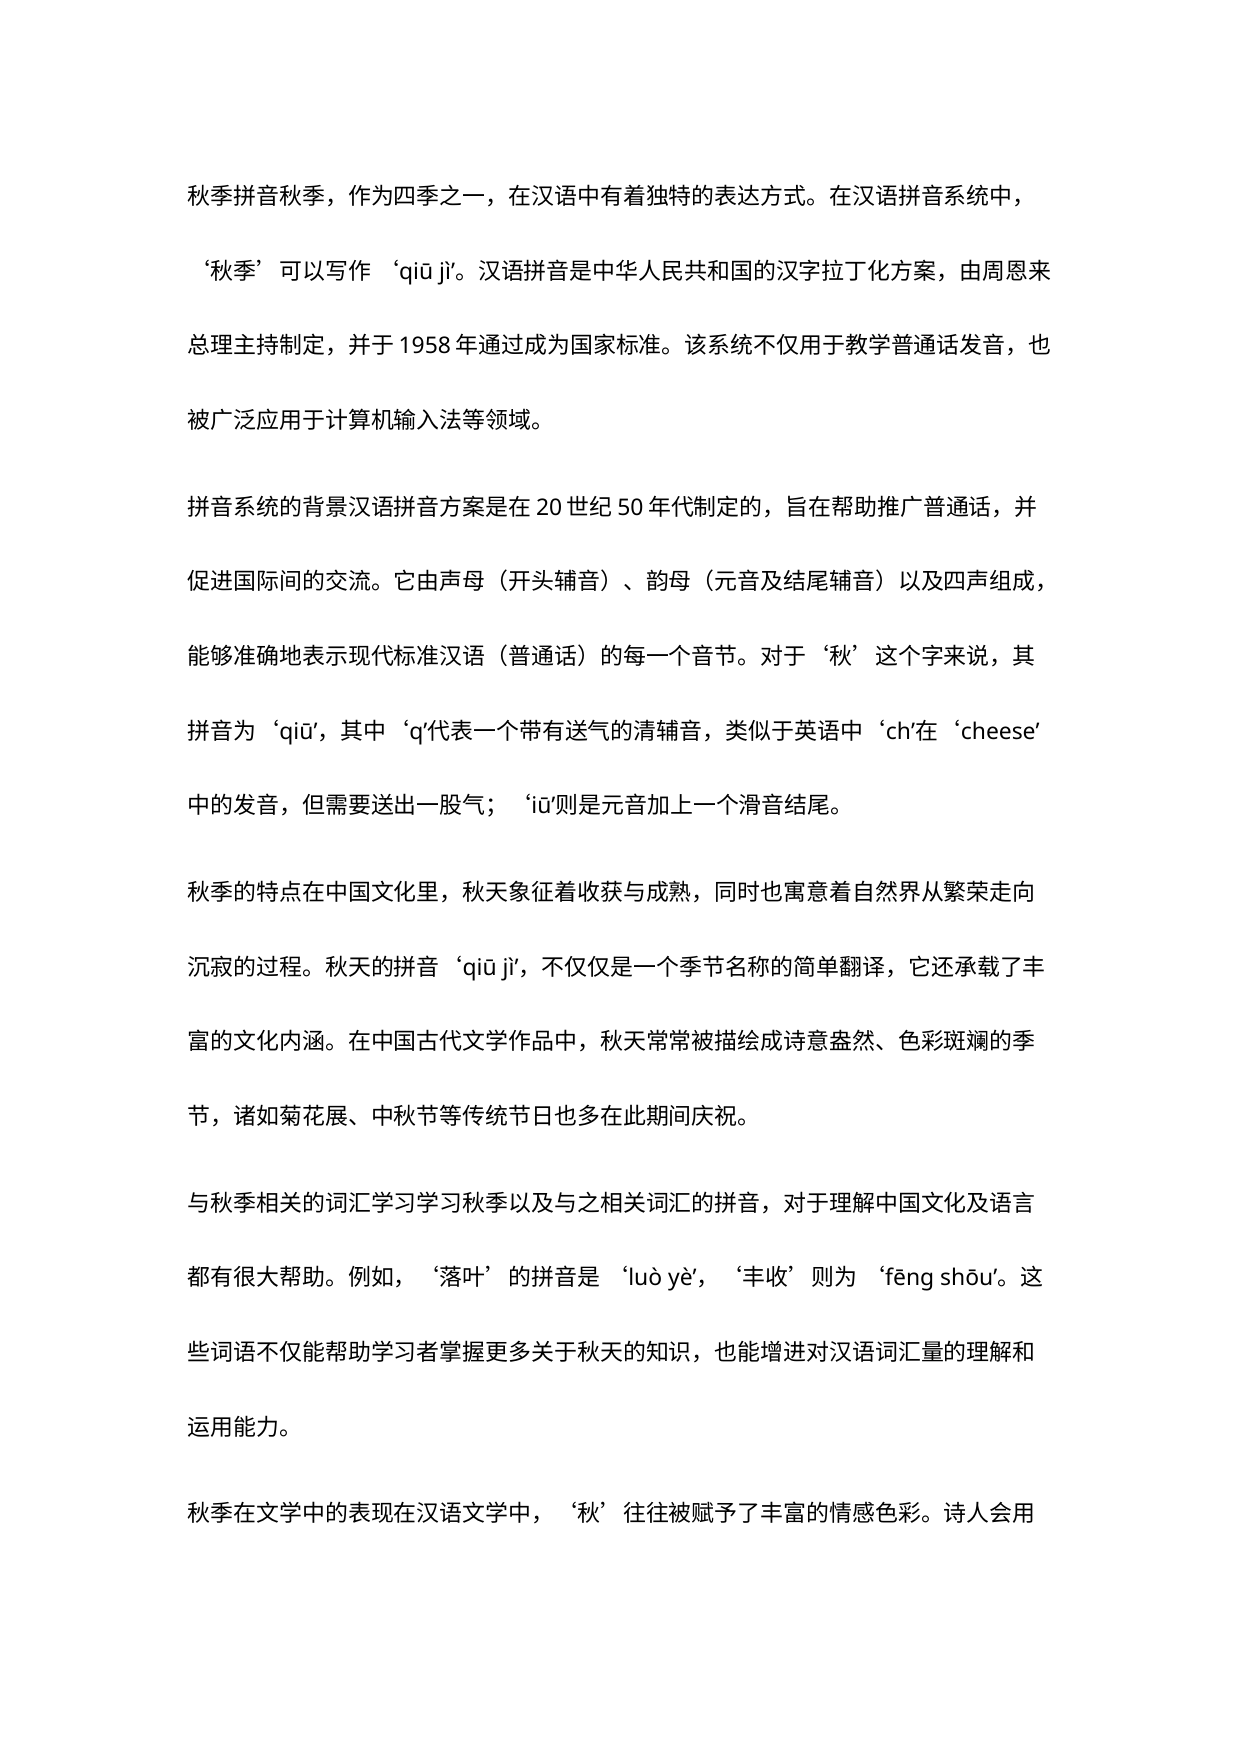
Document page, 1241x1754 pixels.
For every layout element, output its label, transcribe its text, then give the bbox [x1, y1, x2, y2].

text 秋季的特点在中国文化里，秋天象征着收获与成熟，同时也寓意着自然界从繁荣走向沉寂的过程。秋天的拼音‘qiū jì’，不仅仅是一个季节名称的简单翻译，它还承载了丰富的文化内涵。在中国古代文学作品中，秋天常常被描绘成诗意盎然、色彩斑斓的季节，诸如菊花展、中秋节等传统节日也多在此期间庆祝。 [187, 858, 1053, 1147]
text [187, 1479, 1053, 1544]
text 与秋季相关的词汇学习学习秋季以及与之相关词汇的拼音，对于理解中国文化及语言都有很大帮助。例如，‘落叶’的拼音是 ‘luò yè’，‘丰收’则为 ‘fēng shōu’。这些词语不仅能帮助学习者掌握更多关于秋天的知识，也能增进对汉语词汇量的理解和运用能力。 [187, 1169, 1053, 1458]
text 秋季拼音秋季，作为四季之一，在汉语中有着独特的表达方式。在汉语拼音系统中，‘秋季’可以写作 ‘qiū jì’。汉语拼音是中华人民共和国的汉字拉丁化方案，由周恩来总理主持制定，并于1958年通过成为国家标准。该系统不仅用于教学普通话发音，也被广泛应用于计算机输入法等领域。 [187, 162, 1053, 451]
text 拼音系统的背景汉语拼音方案是在20世纪50年代制定的，旨在帮助推广普通话，并促进国际间的交流。它由声母（开头辅音）、韵母（元音及结尾辅音）以及四声组成，能够准确地表示现代标准汉语（普通话）的每一个音节。对于‘秋’这个字来说，其拼音为‘qiū’，其中‘q’代表一个带有送气的清辅音，类似于英语中‘ch’在‘cheese’中的发音，但需要送出一股气；‘iū’则是元音加上一个滑音结尾。 [187, 473, 1053, 836]
